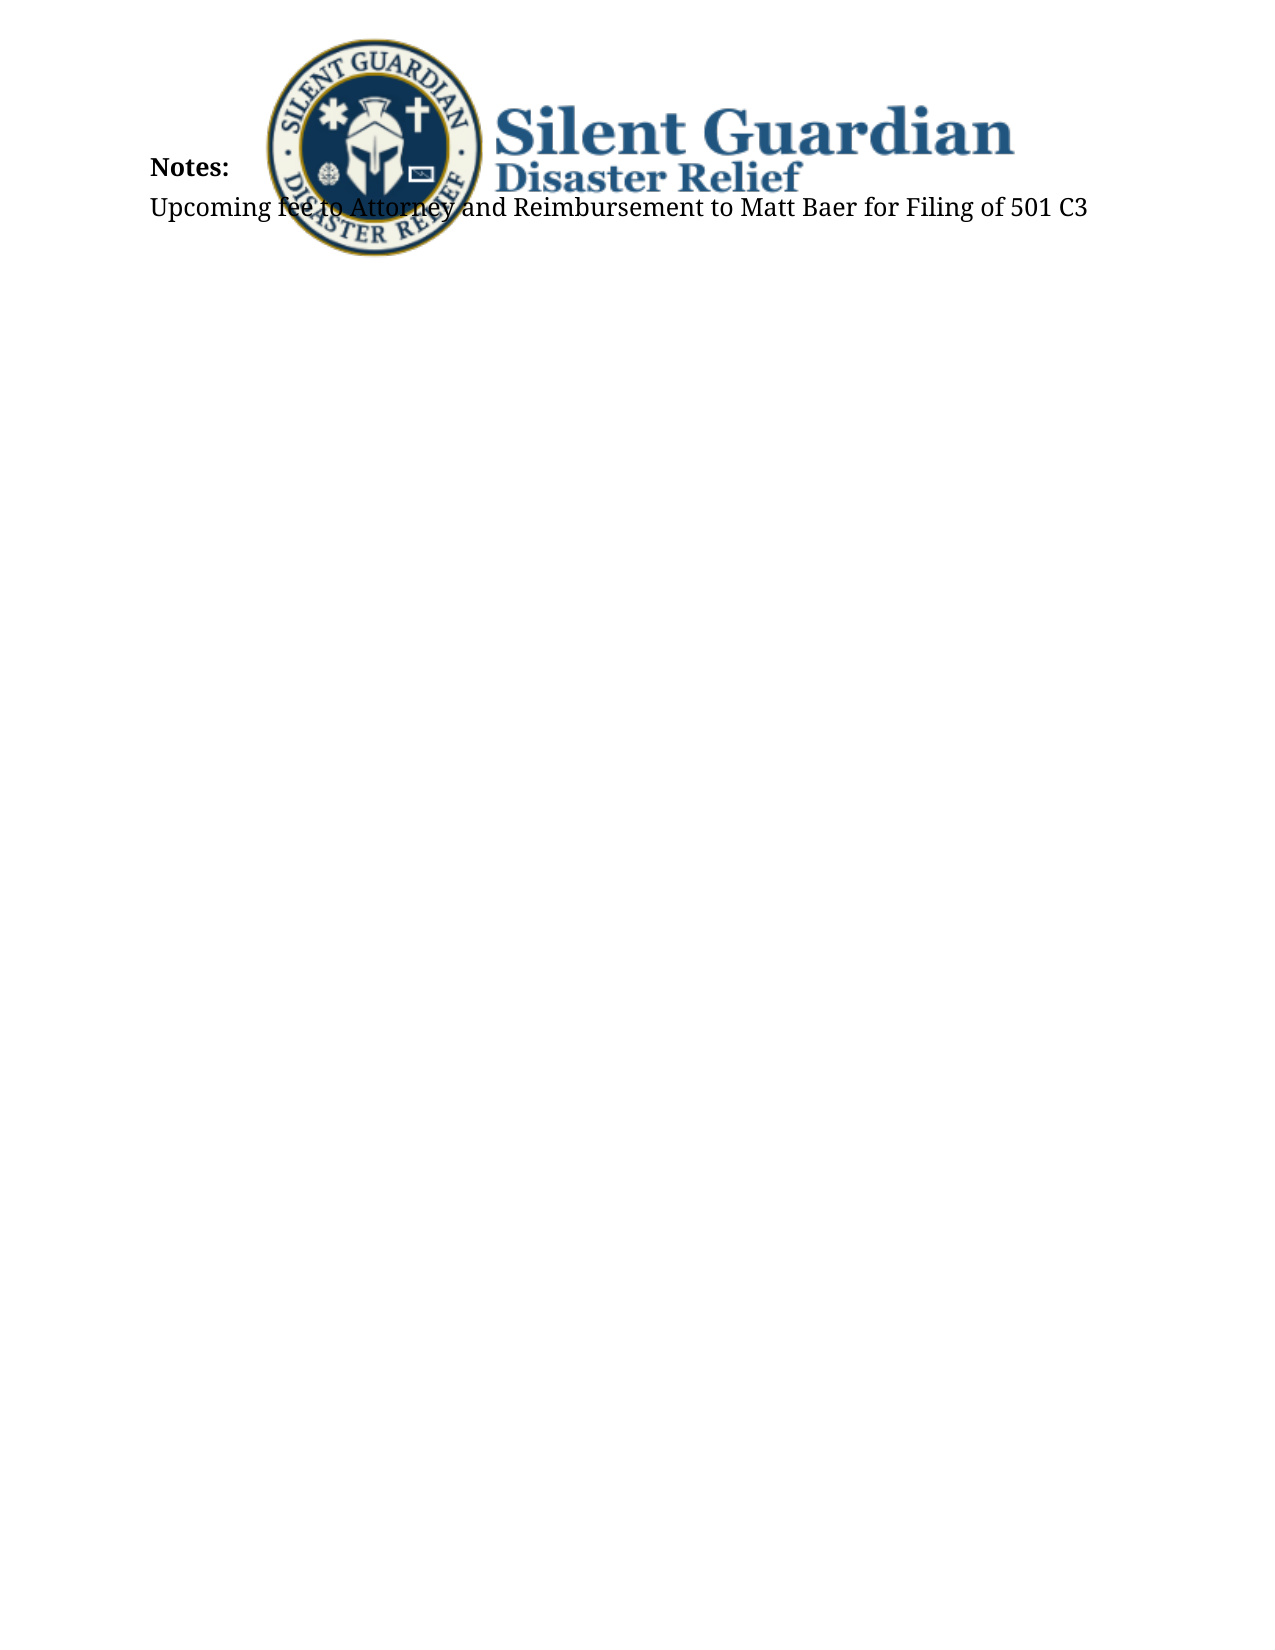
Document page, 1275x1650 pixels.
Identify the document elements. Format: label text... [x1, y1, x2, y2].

picture [246, 223, 1029, 264]
text Upcoming fee to Attorney and Reimbursement to Matt Baer for Filing of 501 C3 [150, 189, 1125, 223]
text Notes: [150, 150, 1125, 184]
picture [246, 184, 1029, 189]
picture [246, 31, 1029, 150]
